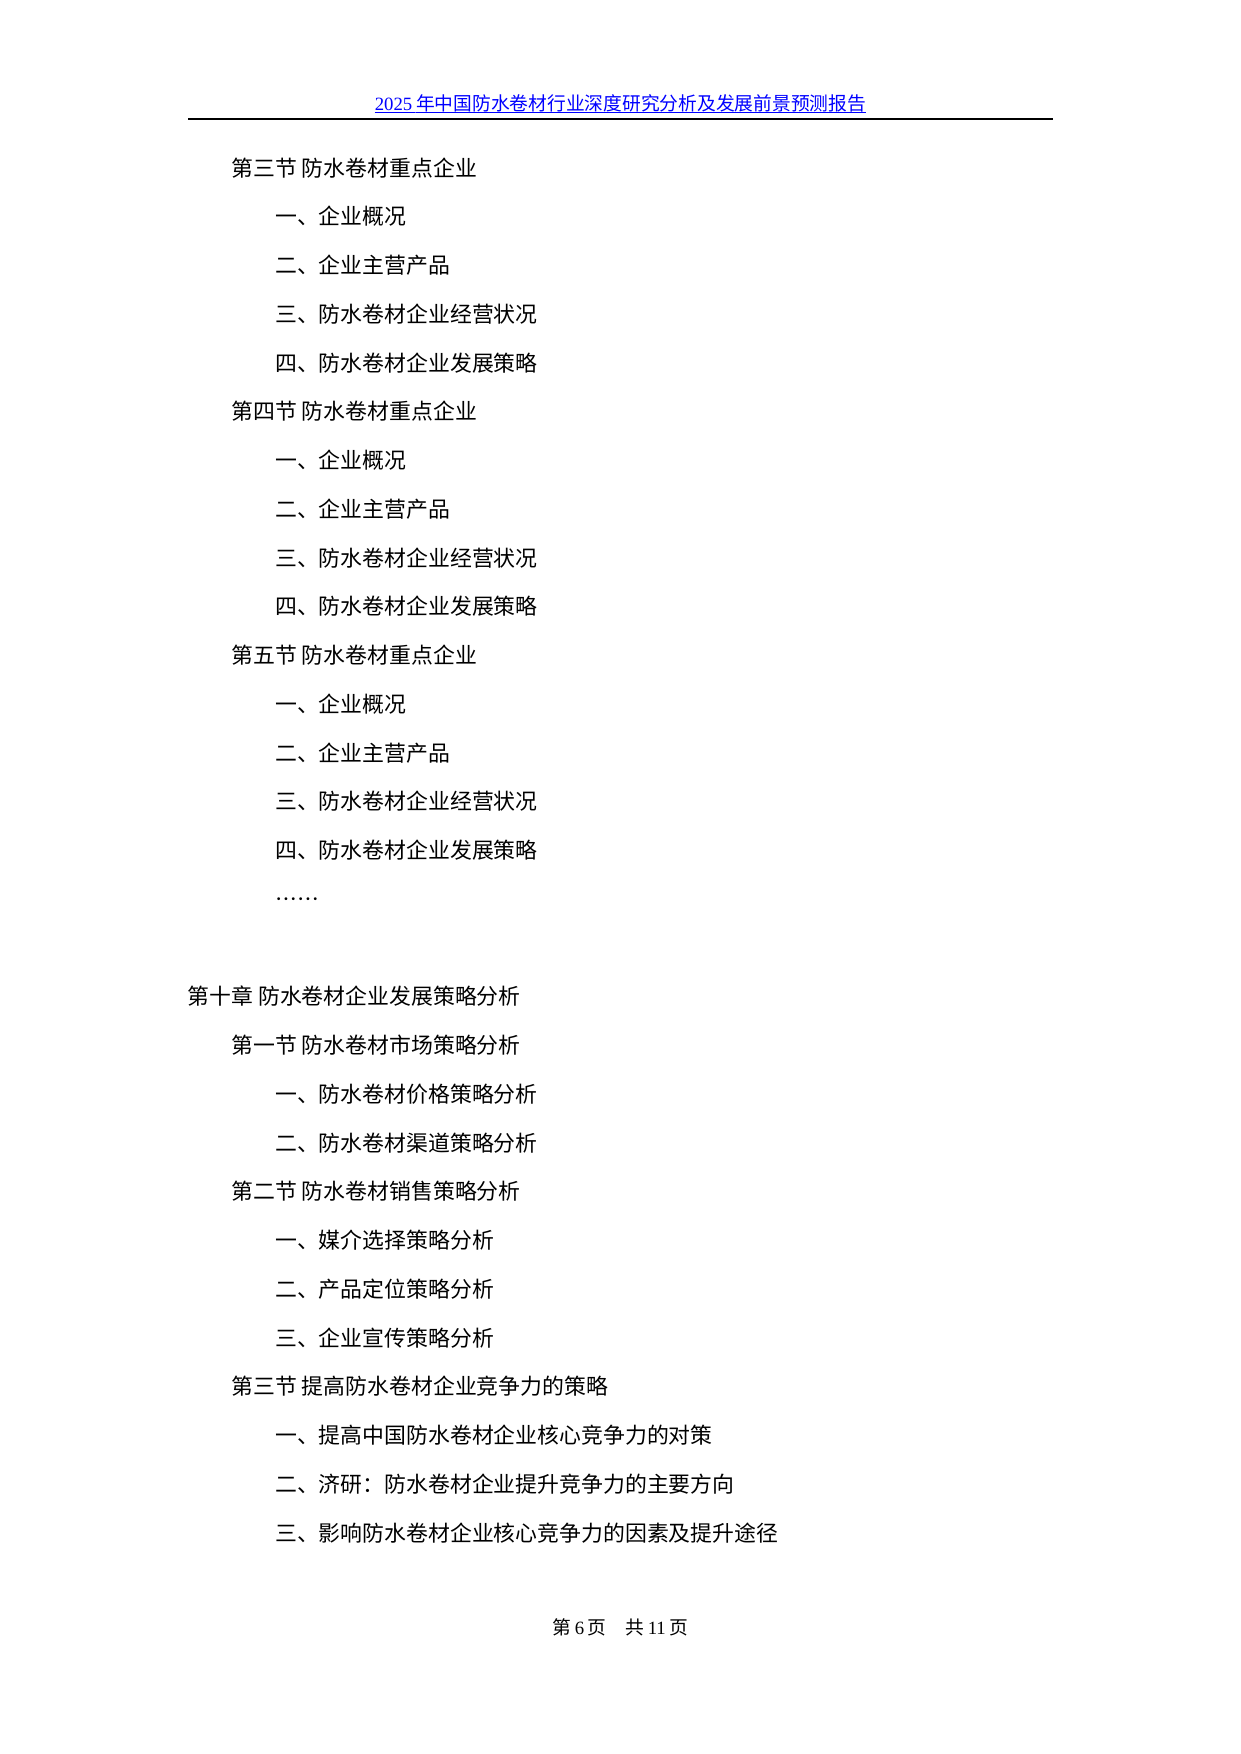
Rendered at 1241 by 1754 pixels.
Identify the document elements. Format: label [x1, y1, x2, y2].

text [187, 150, 1053, 1548]
